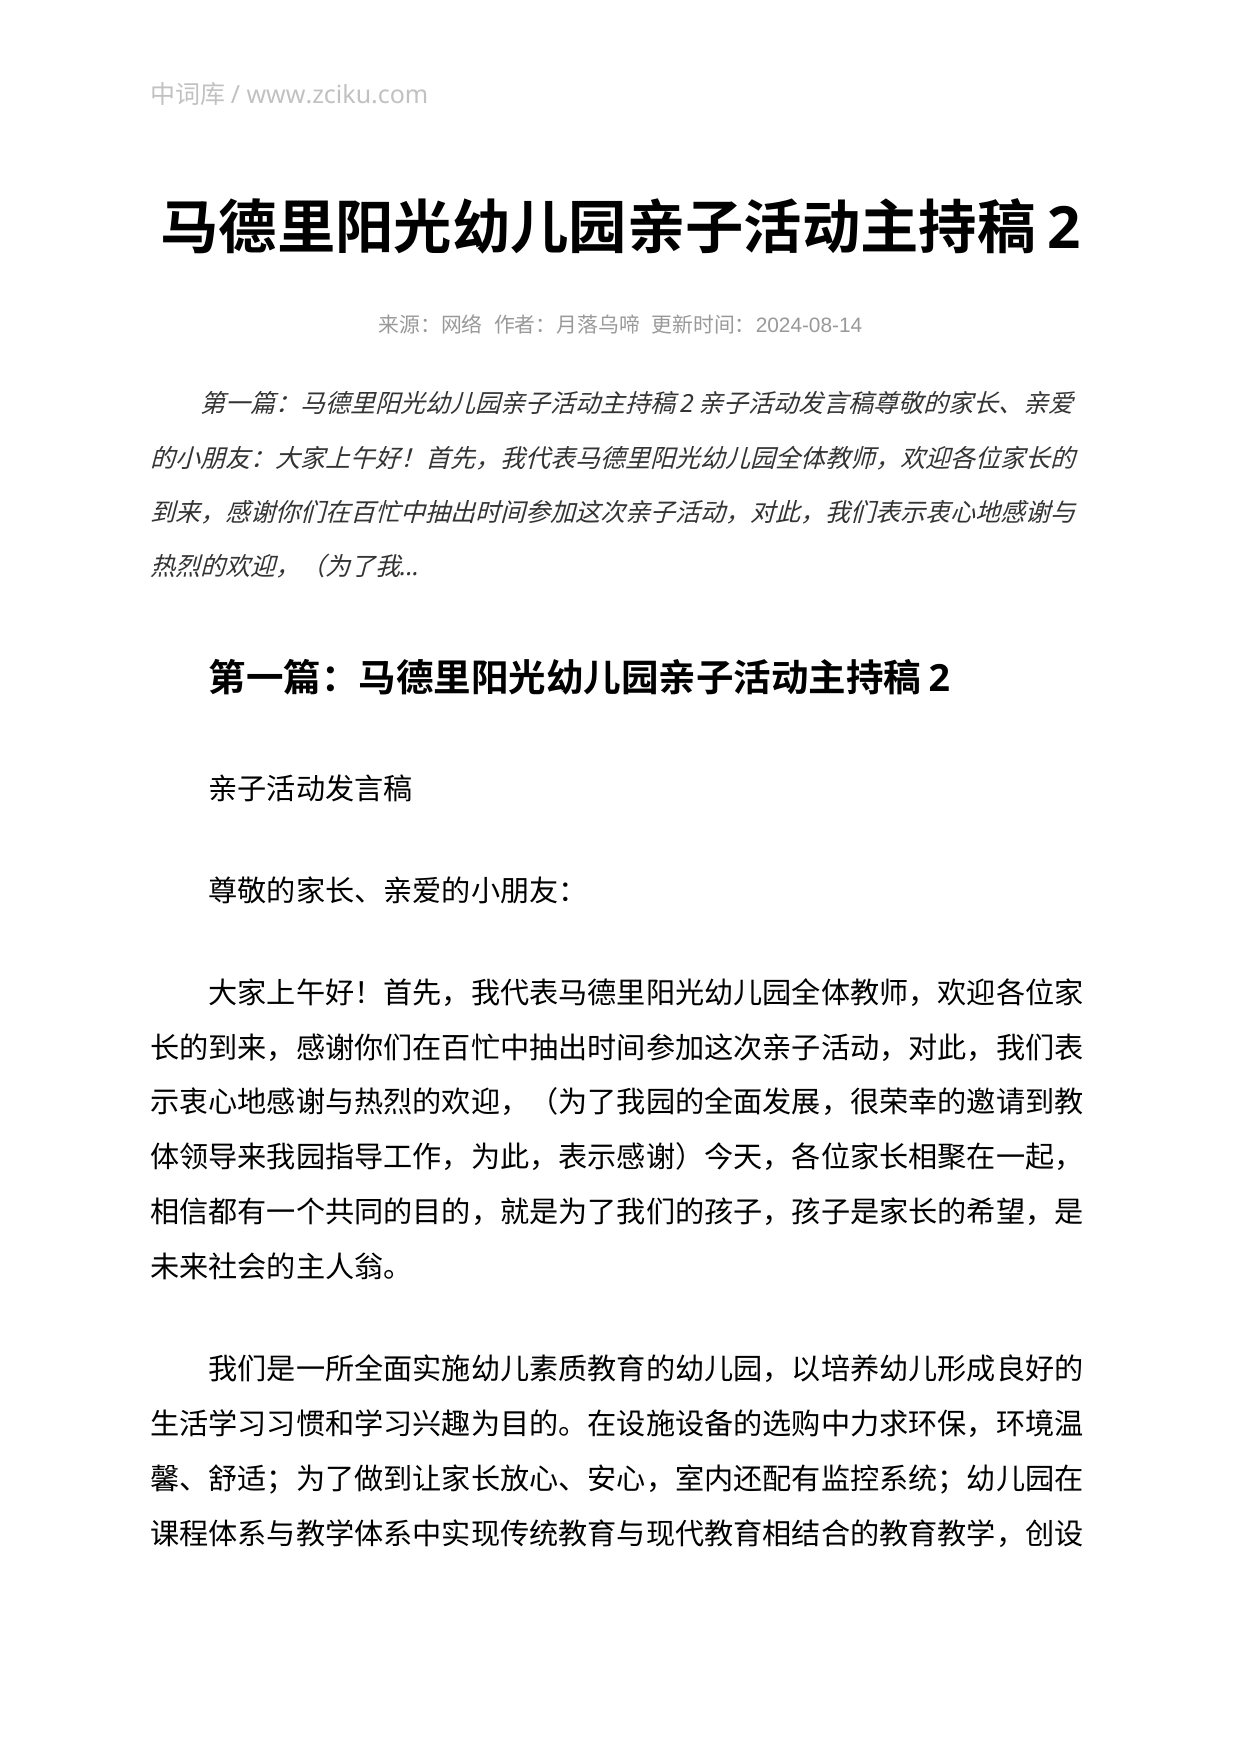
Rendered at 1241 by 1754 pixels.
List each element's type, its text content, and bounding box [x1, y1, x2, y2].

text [150, 1346, 1090, 1552]
subtitle 马德里阳光幼儿园亲子活动主持稿2 [150, 181, 1090, 266]
text 大家上午好！首先，我代表马德里阳光幼儿园全体教师，欢迎各位家长的到来，感谢你们在百忙中抽出时间参加这次亲子活动，对此，我们表示衷心地感谢与热烈的欢迎，（为了我园的全面发展，很荣幸的邀请到教体领导来我园指导工作，为此，表示感谢）今天，各位家长相聚在一起，相信都有一个共同的目的，就是为了我们的孩子，孩子是家长的希望，是未来社会的主人翁。 [150, 969, 1090, 1286]
text 来源：网络 作者：月落乌啼 更新时间：2024-08-14 [150, 313, 1090, 337]
text 亲子活动发言稿 [150, 766, 1090, 808]
text 第一篇：马德里阳光幼儿园亲子活动主持稿2亲子活动发言稿尊敬的家长、亲爱的小朋友：大家上午好！首先，我代表马德里阳光幼儿园全体教师，欢迎各位家长的到来，感谢你们在百忙中抽出时间参加这次亲子活动，对此，我们表示衷心地感谢与热烈的欢迎，（为了我... [150, 384, 1090, 583]
text 尊敬的家长、亲爱的小朋友： [150, 867, 1090, 910]
text 第一篇：马德里阳光幼儿园亲子活动主持稿2 [150, 648, 1090, 703]
